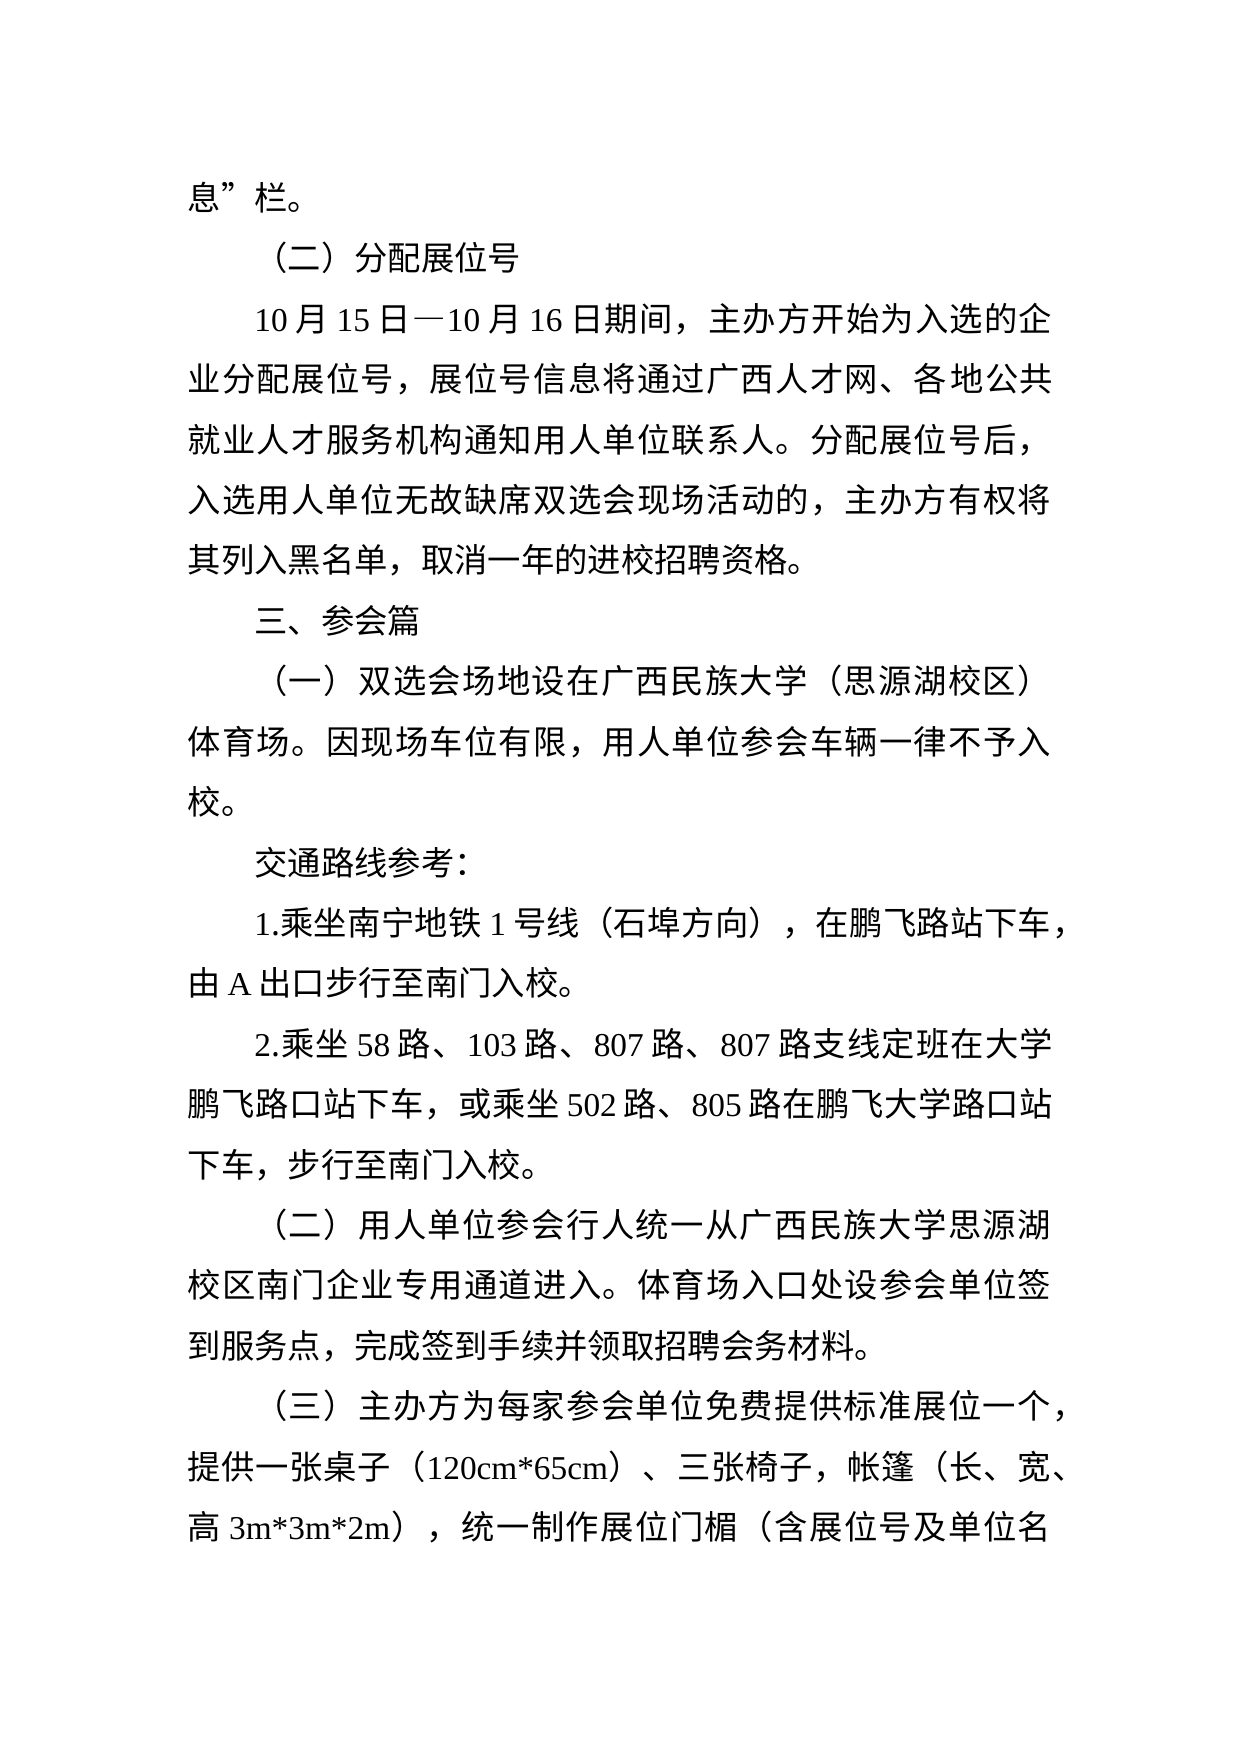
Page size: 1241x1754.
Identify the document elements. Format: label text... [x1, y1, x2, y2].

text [187, 1370, 1053, 1552]
text （二）用人单位参会行人统一从广西民族大学思源湖校区南门企业专用通道进入。体育场入口处设参会单位签到服务点，完成签到手续并领取招聘会务材料。 [187, 1189, 1053, 1370]
text 10月15日—10月16日期间，主办方开始为入选的企业分配展位号，展位号信息将通过广西人才网、各地公共就业人才服务机构通知用人单位联系人。分配展位号后，入选用人单位无故缺席双选会现场活动的，主办方有权将其列入黑名单，取消一年的进校招聘资格。 [187, 283, 1053, 585]
text （一）双选会场地设在广西民族大学（思源湖校区）体育场。因现场车位有限，用人单位参会车辆一律不予入校。 [187, 645, 1053, 827]
text 2.乘坐58路、103路、807路、807路支线定班在大学鹏飞路口站下车，或乘坐502路、805路在鹏飞大学路口站下车，步行至南门入校。 [187, 1008, 1053, 1189]
text 1.乘坐南宁地铁1号线（石埠方向），在鹏飞路站下车，由A出口步行至南门入校。 [187, 887, 1053, 1008]
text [187, 162, 1053, 222]
text 交通路线参考： [187, 827, 1053, 887]
text （二）分配展位号 [187, 222, 1053, 283]
text 三、参会篇 [187, 585, 1053, 645]
